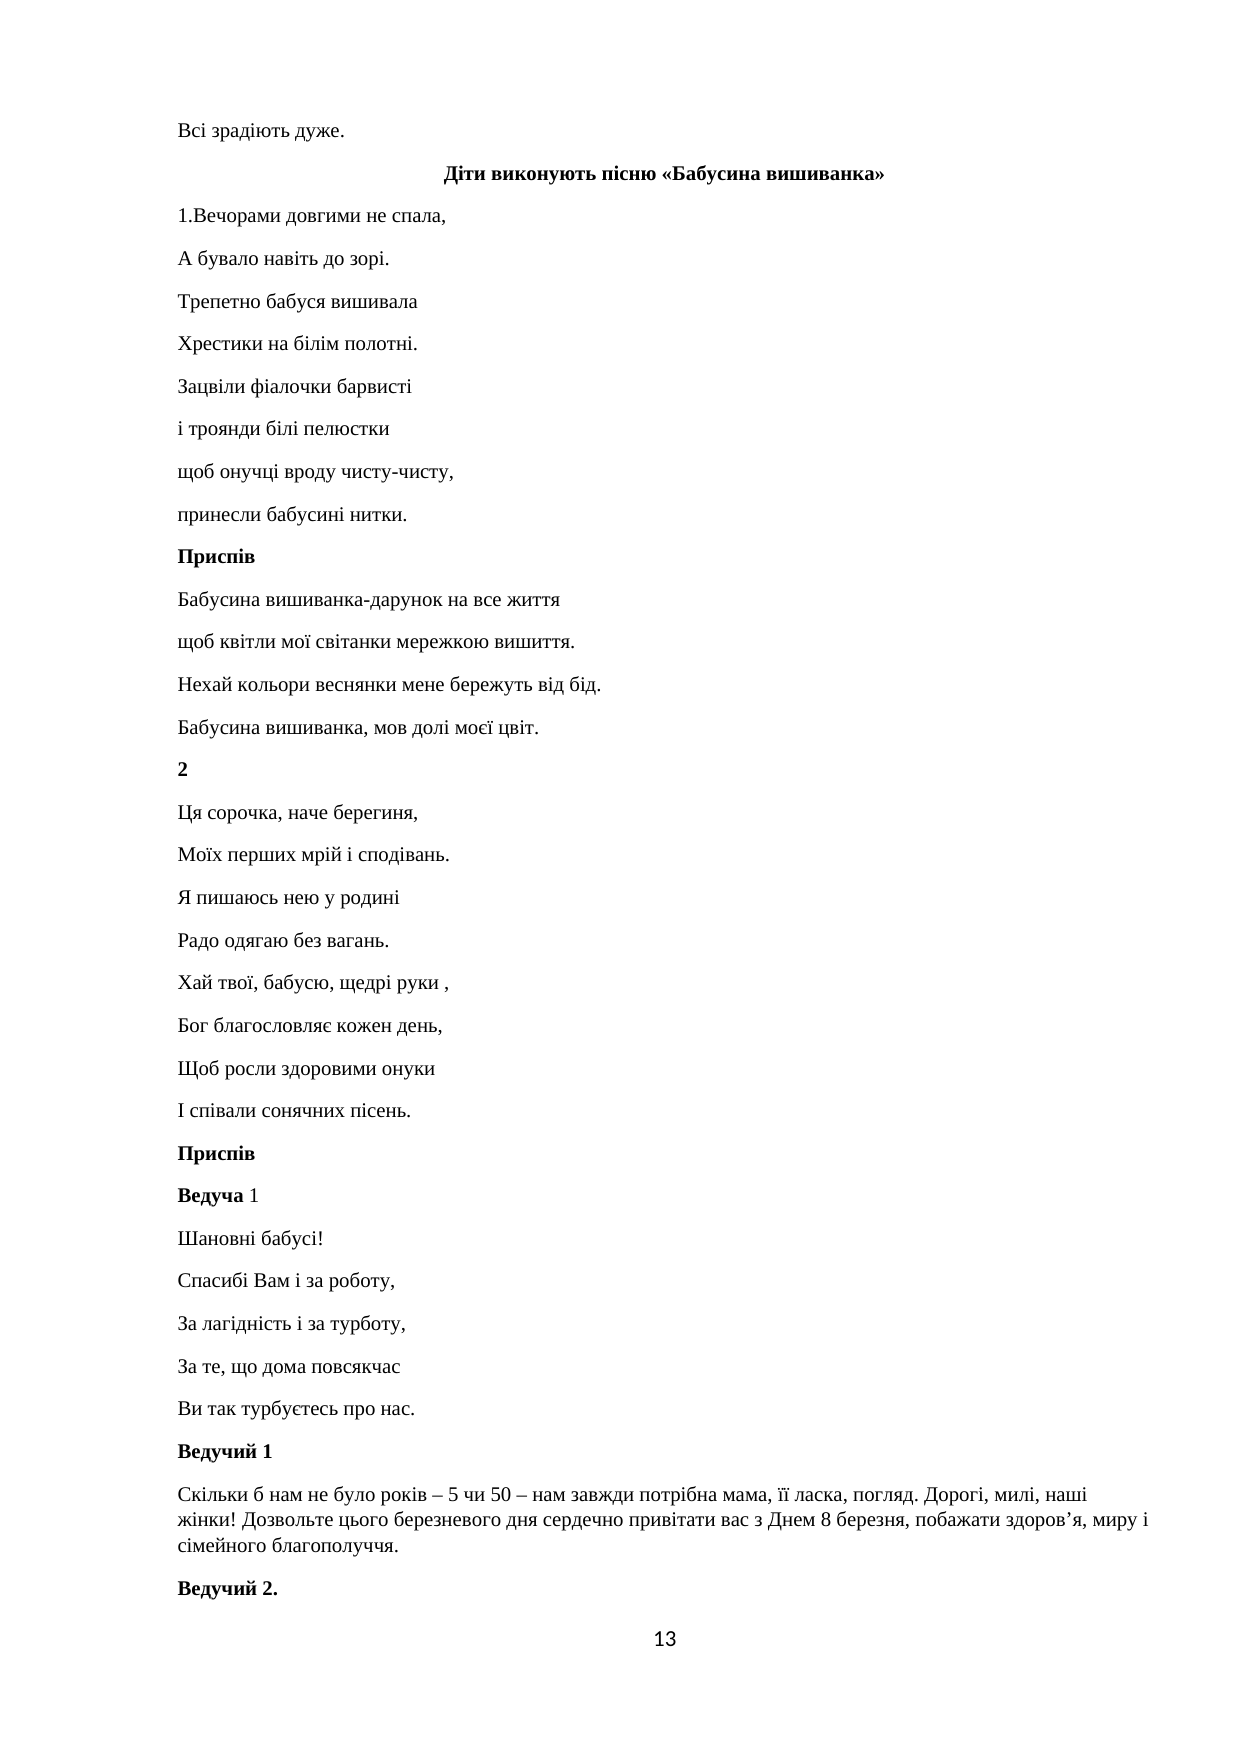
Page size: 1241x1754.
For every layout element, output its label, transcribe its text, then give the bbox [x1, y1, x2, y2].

text Приспів [177, 1141, 1152, 1165]
text Зацвіли фіалочки барвисті [177, 374, 1152, 398]
text Всі зрадіють дуже. [177, 118, 1152, 142]
text Трепетно бабуся вишивала [177, 288, 1152, 313]
text Моїх перших мрій і сподівань. [177, 842, 1152, 866]
text Щоб росли здоровими онуки [177, 1055, 1152, 1079]
text Спасибі Вам і за роботу, [177, 1268, 1152, 1292]
text 2 [177, 757, 1152, 781]
text 1.Вечорами довгими не спала, [177, 203, 1152, 227]
text Ведучий 1 [177, 1439, 1152, 1463]
text Ця сорочка, наче берегиня, [177, 800, 1152, 824]
text Ведуча 1 [177, 1183, 1152, 1207]
text Нехай кольори веснянки мене бережуть від бід. [177, 672, 1152, 696]
text Бог благословляє кожен день, [177, 1013, 1152, 1037]
text Шановні бабусі! [177, 1226, 1152, 1250]
text Радо одягаю без вагань. [177, 928, 1152, 952]
text Скільки б нам не було років – 5 чи 50 – нам завжди потрібна мама, її ласка, погляд. Дорогі, милі, наші жінки! Дозвольте цього березневого дня сердечно привітати вас з Днем 8 березня, побажати здоров’я, миру і сімейного благополуччя. [177, 1481, 1152, 1557]
text і троянди білі пелюстки [177, 416, 1152, 440]
text щоб онучці вроду чисту-чисту, [177, 459, 1152, 483]
text А бувало навіть до зорі. [177, 246, 1152, 270]
text І співали сонячних пісень. [177, 1098, 1152, 1122]
text Хай твої, бабусю, щедрі руки , [177, 970, 1152, 994]
text Бабусина вишиванка-дарунок на все життя [177, 587, 1152, 611]
text Приспів [177, 544, 1152, 568]
text Хрестики на білім полотні. [177, 331, 1152, 355]
text Бабусина вишиванка, мов долі моєї цвіт. [177, 714, 1152, 739]
text щоб квітли мої світанки мережкою вишиття. [177, 629, 1152, 653]
text За лагідність і за турботу, [177, 1311, 1152, 1335]
text принесли бабусині нитки. [177, 502, 1152, 526]
text Я пишаюсь нею у родині [177, 885, 1152, 909]
text Діти виконують пісню «Бабусина вишиванка» [177, 161, 1152, 185]
text Ви так турбуєтесь про нас. [177, 1396, 1152, 1420]
text Ведучий 2. [177, 1576, 1152, 1600]
text За те, що дома повсякчас [177, 1354, 1152, 1378]
